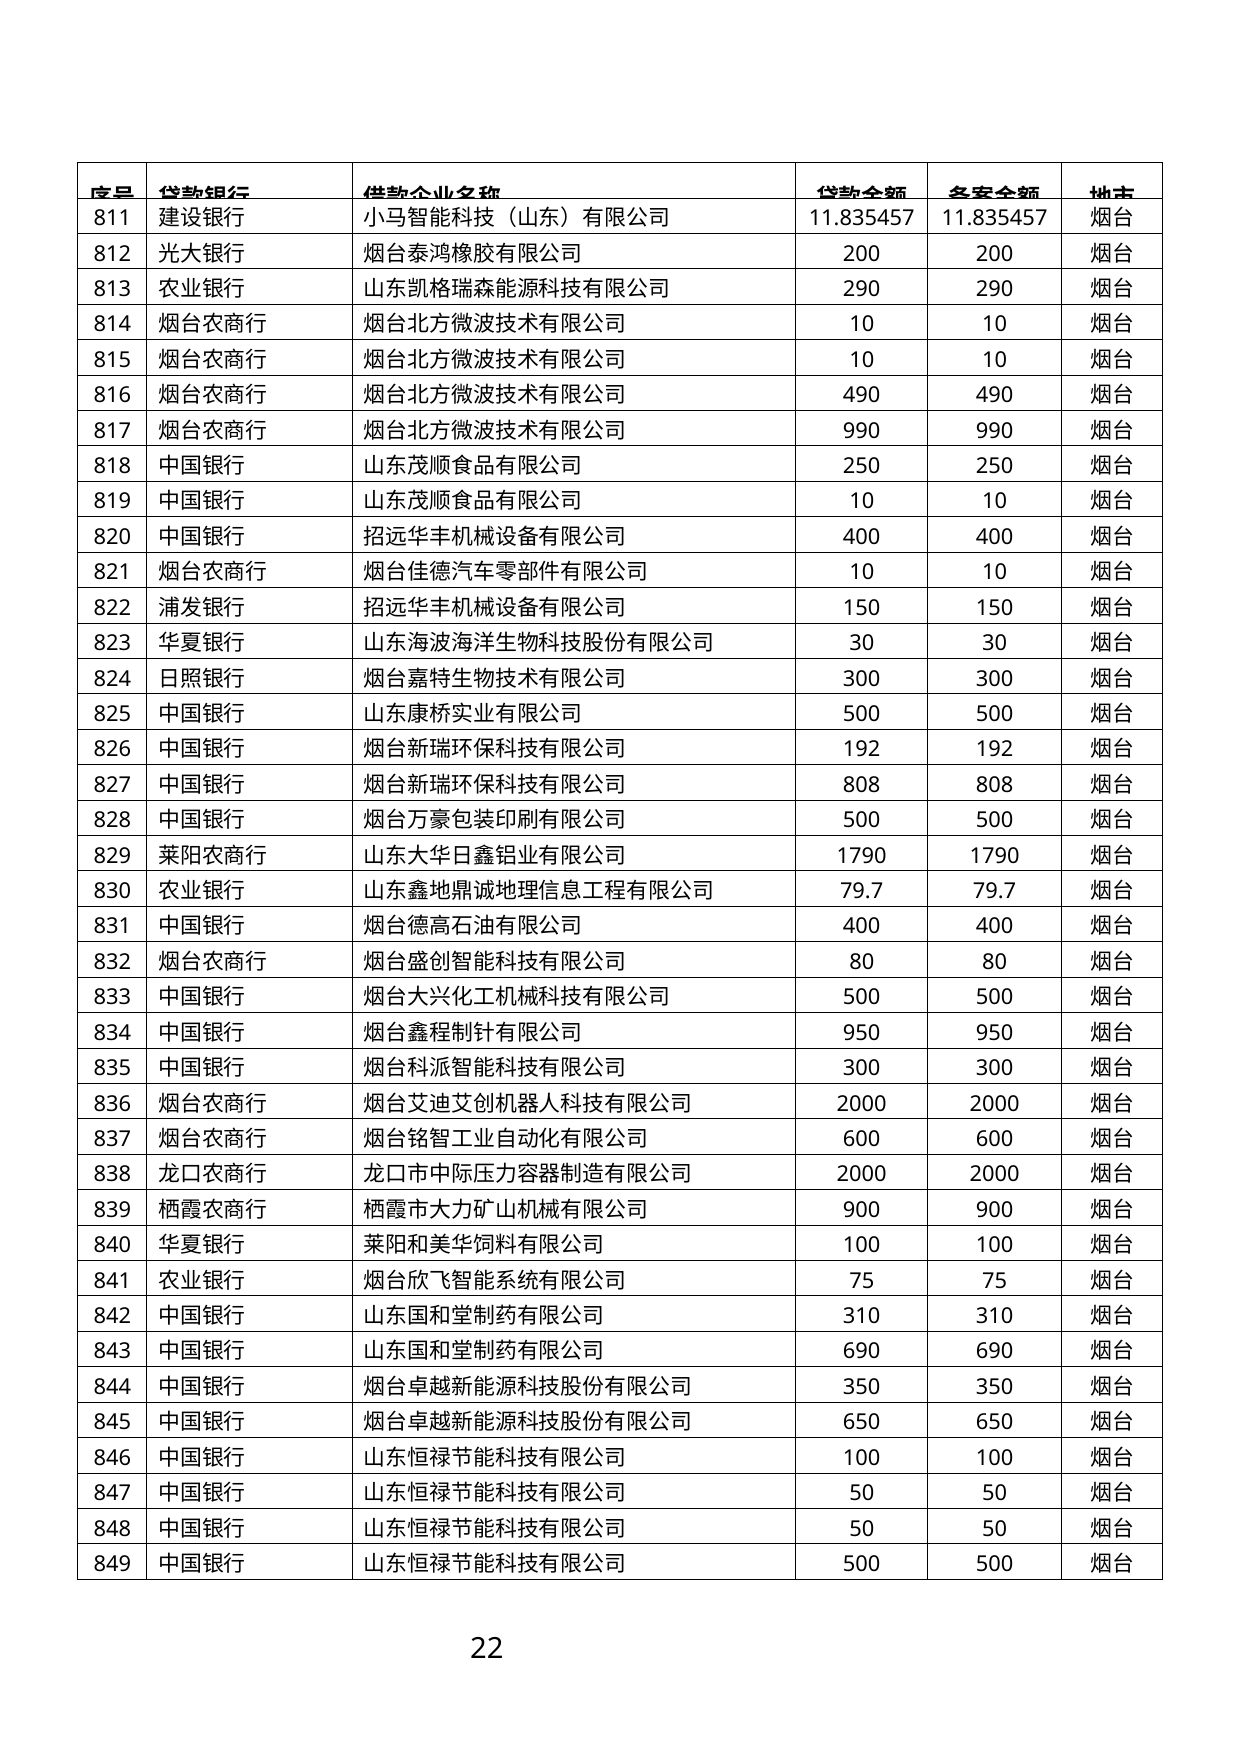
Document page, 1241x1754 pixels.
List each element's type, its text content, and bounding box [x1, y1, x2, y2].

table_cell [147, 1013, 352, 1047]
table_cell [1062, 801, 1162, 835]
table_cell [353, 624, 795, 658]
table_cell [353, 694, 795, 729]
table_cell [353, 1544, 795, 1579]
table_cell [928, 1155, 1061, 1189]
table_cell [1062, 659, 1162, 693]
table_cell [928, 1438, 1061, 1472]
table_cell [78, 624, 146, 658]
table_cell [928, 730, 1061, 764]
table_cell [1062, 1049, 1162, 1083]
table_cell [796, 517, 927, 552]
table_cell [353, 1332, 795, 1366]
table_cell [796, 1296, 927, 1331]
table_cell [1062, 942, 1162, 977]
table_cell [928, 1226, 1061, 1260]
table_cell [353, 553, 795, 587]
table_header 贷款银行 [147, 163, 352, 197]
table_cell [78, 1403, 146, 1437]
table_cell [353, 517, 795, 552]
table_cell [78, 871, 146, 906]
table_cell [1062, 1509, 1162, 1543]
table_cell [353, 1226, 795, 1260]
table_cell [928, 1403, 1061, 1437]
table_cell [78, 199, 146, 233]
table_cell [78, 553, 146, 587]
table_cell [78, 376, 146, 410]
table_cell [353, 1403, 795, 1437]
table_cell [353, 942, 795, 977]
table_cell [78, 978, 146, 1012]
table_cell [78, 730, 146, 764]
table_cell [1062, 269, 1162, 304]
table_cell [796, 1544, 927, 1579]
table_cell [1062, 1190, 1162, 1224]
table_header 序号 [78, 163, 146, 197]
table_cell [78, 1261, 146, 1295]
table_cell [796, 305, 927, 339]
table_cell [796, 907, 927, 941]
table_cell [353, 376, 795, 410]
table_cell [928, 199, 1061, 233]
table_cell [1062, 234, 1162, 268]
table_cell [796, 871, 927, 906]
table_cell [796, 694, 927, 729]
table_header 地市 [1062, 163, 1162, 197]
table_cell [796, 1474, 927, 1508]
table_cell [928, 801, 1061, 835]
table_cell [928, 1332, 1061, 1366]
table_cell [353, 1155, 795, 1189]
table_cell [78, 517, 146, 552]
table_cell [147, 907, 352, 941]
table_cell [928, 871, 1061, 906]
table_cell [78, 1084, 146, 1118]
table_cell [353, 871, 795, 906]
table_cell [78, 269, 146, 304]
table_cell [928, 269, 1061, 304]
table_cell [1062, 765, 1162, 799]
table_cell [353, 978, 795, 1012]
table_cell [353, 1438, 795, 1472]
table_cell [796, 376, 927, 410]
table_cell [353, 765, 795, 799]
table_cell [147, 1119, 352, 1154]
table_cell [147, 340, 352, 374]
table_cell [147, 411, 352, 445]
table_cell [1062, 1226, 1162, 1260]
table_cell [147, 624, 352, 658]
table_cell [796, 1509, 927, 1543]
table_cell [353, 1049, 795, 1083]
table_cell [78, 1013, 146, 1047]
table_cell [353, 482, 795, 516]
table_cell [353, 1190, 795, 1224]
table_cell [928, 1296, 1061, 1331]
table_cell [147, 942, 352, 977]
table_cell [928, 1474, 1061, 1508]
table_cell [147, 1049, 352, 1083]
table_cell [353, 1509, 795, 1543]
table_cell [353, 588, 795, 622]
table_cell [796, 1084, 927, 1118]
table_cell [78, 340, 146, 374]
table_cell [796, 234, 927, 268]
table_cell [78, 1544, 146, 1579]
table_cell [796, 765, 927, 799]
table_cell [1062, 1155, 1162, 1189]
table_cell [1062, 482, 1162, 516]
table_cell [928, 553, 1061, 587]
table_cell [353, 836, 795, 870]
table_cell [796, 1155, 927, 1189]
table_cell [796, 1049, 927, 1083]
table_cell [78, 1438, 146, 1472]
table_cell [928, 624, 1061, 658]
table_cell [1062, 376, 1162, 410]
table_header 借款企业名称 [353, 163, 795, 197]
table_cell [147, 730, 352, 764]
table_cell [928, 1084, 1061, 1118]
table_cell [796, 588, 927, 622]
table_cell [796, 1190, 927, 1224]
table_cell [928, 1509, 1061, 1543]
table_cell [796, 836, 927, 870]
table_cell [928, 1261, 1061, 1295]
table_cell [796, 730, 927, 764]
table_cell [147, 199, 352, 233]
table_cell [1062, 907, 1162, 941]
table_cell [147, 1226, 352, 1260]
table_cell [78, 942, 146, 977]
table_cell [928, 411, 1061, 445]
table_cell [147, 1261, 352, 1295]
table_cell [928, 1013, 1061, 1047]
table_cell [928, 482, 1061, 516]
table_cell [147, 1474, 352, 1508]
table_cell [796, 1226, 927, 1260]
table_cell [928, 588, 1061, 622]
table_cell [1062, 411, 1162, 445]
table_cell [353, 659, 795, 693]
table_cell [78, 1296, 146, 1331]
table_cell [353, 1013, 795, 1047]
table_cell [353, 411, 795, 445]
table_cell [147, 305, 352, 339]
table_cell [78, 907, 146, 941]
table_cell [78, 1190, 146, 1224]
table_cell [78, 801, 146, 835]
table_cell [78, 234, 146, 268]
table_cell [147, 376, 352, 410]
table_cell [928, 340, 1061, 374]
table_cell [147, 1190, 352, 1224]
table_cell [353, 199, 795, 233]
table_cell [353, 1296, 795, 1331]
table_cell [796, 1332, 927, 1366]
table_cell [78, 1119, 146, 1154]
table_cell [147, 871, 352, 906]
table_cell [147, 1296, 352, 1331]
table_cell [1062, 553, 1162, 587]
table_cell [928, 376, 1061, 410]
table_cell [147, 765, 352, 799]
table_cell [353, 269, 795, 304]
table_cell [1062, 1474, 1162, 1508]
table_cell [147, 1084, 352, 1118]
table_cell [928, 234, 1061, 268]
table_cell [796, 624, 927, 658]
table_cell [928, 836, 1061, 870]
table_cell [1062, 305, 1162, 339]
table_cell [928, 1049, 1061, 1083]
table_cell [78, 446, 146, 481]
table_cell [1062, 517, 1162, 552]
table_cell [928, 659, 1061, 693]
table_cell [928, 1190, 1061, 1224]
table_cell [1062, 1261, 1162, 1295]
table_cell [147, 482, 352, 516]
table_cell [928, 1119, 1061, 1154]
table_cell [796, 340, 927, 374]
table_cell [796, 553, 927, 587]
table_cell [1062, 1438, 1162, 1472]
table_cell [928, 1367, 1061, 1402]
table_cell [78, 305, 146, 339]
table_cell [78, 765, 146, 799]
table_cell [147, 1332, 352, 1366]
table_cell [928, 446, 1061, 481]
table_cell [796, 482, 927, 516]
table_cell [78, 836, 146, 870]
table_header 贷款金额 [796, 163, 927, 197]
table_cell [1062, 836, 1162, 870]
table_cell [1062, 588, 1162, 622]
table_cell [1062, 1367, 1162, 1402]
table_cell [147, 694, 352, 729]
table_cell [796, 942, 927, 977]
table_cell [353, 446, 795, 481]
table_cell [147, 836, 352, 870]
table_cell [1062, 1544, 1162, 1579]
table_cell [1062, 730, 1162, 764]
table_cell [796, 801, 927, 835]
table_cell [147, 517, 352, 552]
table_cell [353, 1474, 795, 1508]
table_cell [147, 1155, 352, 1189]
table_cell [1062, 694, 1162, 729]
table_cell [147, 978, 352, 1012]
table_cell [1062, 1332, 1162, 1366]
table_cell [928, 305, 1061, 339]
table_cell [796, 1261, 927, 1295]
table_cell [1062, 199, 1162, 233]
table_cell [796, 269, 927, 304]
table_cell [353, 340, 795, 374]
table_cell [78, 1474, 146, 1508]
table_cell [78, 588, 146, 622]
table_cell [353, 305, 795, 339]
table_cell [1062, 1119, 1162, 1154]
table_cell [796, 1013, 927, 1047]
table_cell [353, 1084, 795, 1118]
table_header 备案金额 [928, 163, 1061, 197]
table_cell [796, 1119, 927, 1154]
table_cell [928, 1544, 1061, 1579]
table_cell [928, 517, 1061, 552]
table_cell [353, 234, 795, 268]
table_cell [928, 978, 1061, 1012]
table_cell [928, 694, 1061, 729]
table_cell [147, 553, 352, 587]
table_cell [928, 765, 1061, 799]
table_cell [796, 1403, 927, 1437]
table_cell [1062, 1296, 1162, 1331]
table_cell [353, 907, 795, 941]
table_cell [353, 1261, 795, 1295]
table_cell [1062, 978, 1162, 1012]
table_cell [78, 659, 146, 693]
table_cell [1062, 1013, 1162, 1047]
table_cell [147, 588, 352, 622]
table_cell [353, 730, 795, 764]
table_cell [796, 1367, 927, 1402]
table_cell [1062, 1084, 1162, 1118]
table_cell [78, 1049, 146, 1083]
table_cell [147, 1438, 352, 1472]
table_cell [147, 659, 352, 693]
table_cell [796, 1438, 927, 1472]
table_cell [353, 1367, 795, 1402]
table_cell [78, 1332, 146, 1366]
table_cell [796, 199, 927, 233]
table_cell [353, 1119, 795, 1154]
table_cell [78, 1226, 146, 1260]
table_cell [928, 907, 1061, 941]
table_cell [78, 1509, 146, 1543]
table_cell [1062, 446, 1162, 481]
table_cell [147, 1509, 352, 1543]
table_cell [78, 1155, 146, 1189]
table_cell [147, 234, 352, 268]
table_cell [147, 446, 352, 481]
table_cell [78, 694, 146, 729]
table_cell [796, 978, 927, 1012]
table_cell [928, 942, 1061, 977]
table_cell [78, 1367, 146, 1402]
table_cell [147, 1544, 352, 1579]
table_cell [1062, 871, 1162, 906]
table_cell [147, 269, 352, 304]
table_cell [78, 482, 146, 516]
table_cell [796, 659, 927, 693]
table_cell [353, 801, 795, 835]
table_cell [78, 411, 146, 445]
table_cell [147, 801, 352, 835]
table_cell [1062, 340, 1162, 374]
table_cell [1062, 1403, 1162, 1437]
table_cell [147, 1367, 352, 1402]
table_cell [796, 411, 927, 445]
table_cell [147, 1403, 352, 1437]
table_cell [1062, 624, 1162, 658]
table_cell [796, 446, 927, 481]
